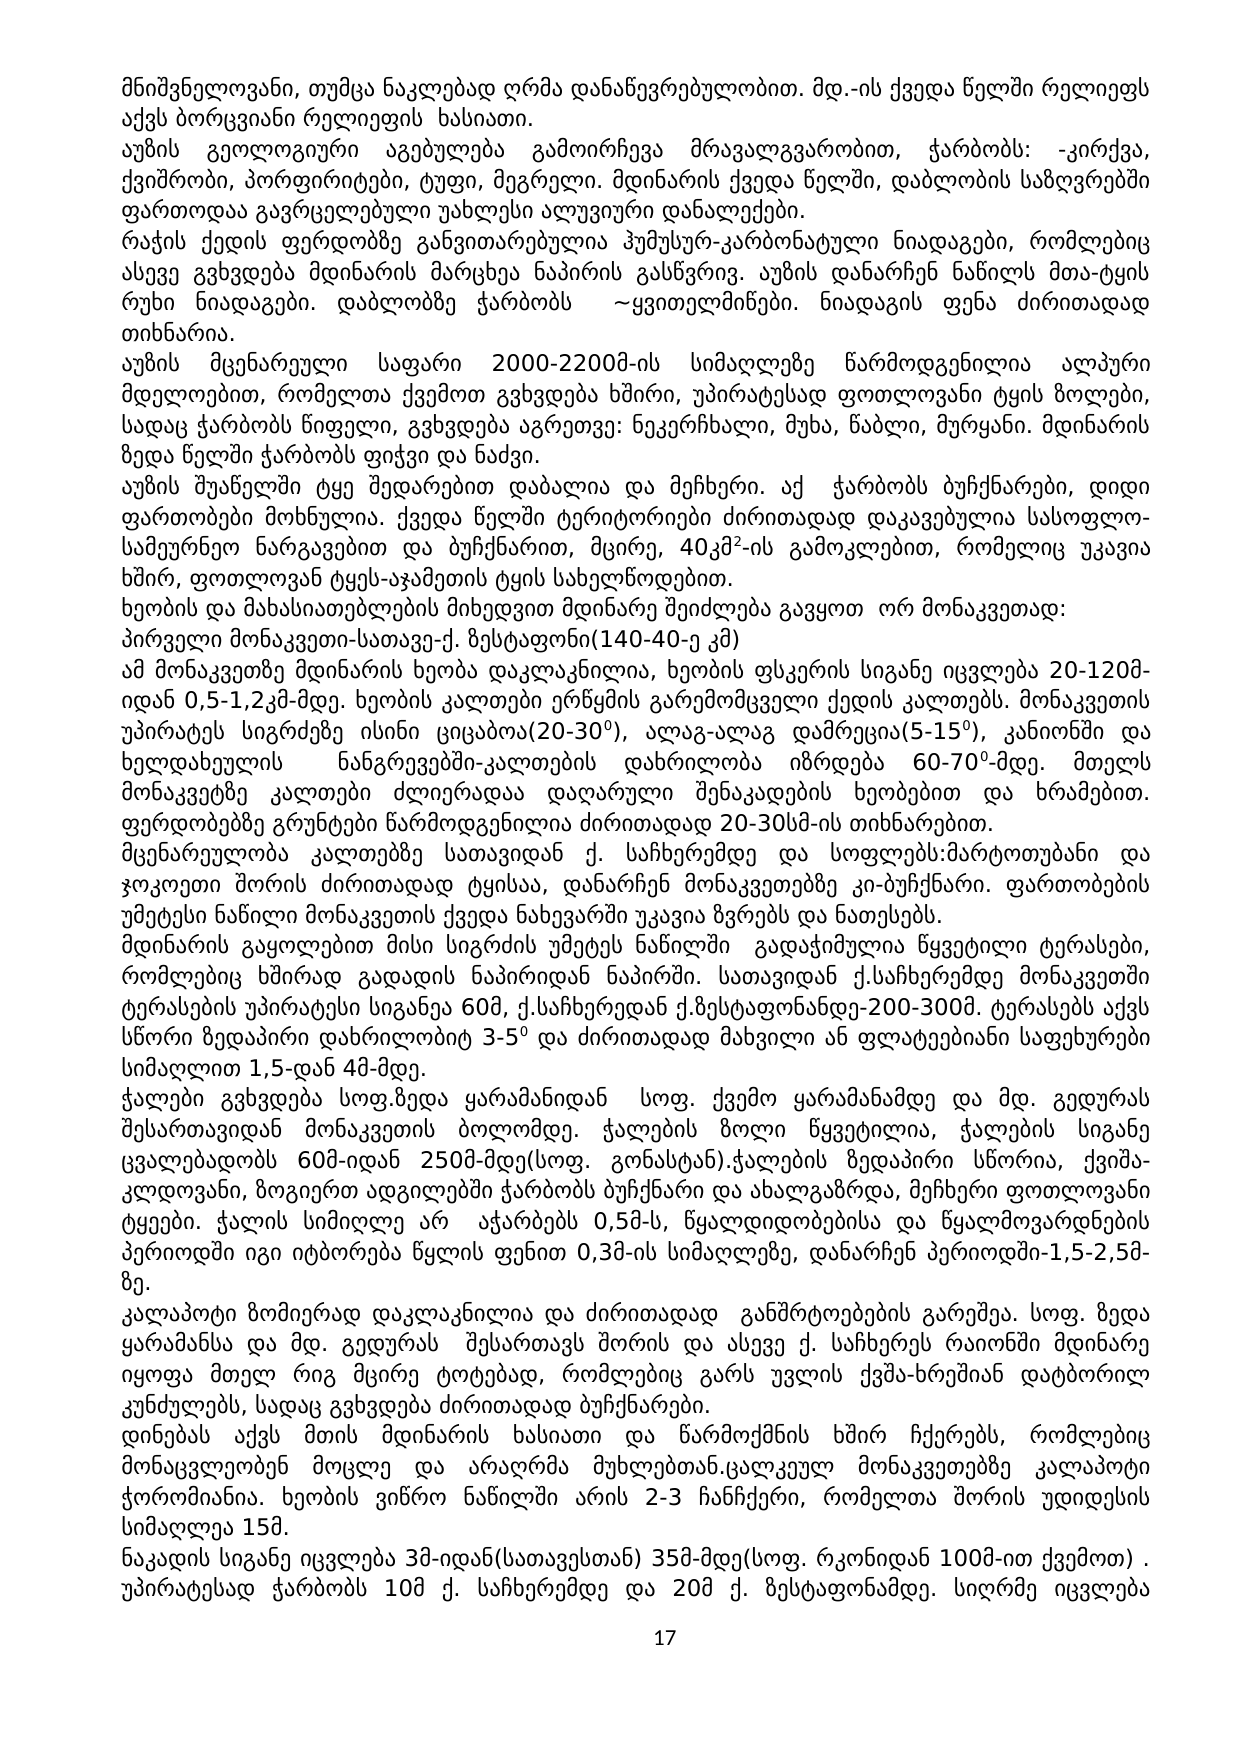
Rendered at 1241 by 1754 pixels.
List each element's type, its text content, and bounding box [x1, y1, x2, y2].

text მცენარეულობა კალთებზე სათავიდან ქ. საჩხერემდე და სოფლებს:მარტოთუბანი და ჯოკოეთი შორის ძირითადად ტყისაა, დანარჩენ მონაკვეთებზე კი-ბუჩქნარი. ფართობების უმეტესი ნაწილი მონაკვეთის ქვედა ნახევარში უკავია ზვრებს და ნათესებს. [121, 841, 1152, 928]
text აუზის მცენარეული საფარი 2000-2200მ-ის სიმაღლეზე წარმოდგენილია ალპური მდელოებით, რომელთა ქვემოთ გვხვდება ხშირი, უპირატესად ფოთლოვანი ტყის ზოლები, სადაც ჭარბობს წიფელი, გვხვდება აგრეთვე: ნეკერჩხალი, მუხა, წაბლი, მურყანი. მდინარის ზედა წელში ჭარბობს ფიჭვი და ნაძვი. [121, 351, 1152, 469]
text დინებას აქვს მთის მდინარის ხასიათი და წარმოქმნის ხშირ ჩქერებს, რომლებიც მონაცვლეობენ მოცლე და არაღრმა მუხლებთან.ცალკეულ მონაკვეთებზე კალაპოტი ჭორომიანია. ხეობის ვიწრო ნაწილში არის 2-3 ჩანჩქერი, რომელთა შორის უდიდესის სიმაღლეა 15მ. [121, 1422, 1152, 1541]
text ჭალები გვხვდება სოფ.ზედა ყარამანიდან სოფ. ქვემო ყარამანამდე და მდ. გედურას შესართავიდან მონაკვეთის ბოლომდე. ჭალების ზოლი წყვეტილია, ჭალების სიგანე ცვალებადობს 60მ-იდან 250მ-მდე(სოფ. გონასტან).ჭალების ზედაპირი სწორია, ქვიშა-კლდოვანი, ზოგიერთ ადგილებში ჭარბობს ბუჩქნარი და ახალგაზრდა, მეჩხერი ფოთლოვანი ტყეები. ჭალის სიმიღლე არ აჭარბებს 0,5მ-ს, წყალდიდობებისა და წყალმოვარდნების პერიოდში იგი იტბორება წყლის ფენით 0,3მ-ის სიმაღლეზე, დანარჩენ პერიოდში-1,5-2,5მ-ზე. [121, 1086, 1152, 1296]
text აუზის გეოლოგიური აგებულება გამოირჩევა მრავალგვარობით, ჭარბობს: -კირქვა, ქვიშრობი, პორფირიტები, ტუფი, მეგრელი. მდინარის ქვედა წელში, დაბლობის საზღვრებში ფართოდაა გავრცელებული უახლესი ალუვიური დანალექები. [121, 136, 1152, 224]
text პირველი მონაკვეთი-სათავე-ქ. ზესტაფონი(140-40-ე კმ) [121, 626, 1152, 653]
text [121, 75, 1152, 132]
text კალაპოტი ზომიერად დაკლაკნილია და ძირითადად განშრტოებების გარეშეა. სოფ. ზედა ყარამანსა და მდ. გედურას შესართავს შორის და ასევე ქ. საჩხერეს რაიონში მდინარე იყოფა მთელ რიგ მცირე ტოტებად, რომლებიც გარს უვლის ქვშა-ხრეშიან დატბორილ კუნძულებს, სადაც გვხვდება ძირითადად ბუჩქნარები. [121, 1300, 1152, 1418]
text აუზის შუაწელში ტყე შედარებით დაბალია და მეჩხერი. აქ ჭარბობს ბუჩქნარები, დიდი ფართობები მოხნულია. ქვედა წელში ტერიტორიები ძირითადად დაკავებულია სასოფლო-სამეურნეო ნარგავებით და ბუჩქნარით, მცირე, 40კმ2-ის გამოკლებით, რომელიც უკავია ხშირ, ფოთლოვან ტყეს-აჯამეთის ტყის სახელწოდებით. [121, 473, 1152, 592]
text მდინარის გაყოლებით მისი სიგრძის უმეტეს ნაწილში გადაჭიმულია წყვეტილი ტერასები, რომლებიც ხშირად გადადის ნაპირიდან ნაპირში. სათავიდან ქ.საჩხერემდე მონაკვეთში ტერასების უპირატესი სიგანეა 60მ, ქ.საჩხერედან ქ.ზესტაფონანდე-200-300მ. ტერასებს აქვს სწორი ზედაპირი დახრილობიტ 3-50 და ძირითადად მახვილი ან ფლატეებიანი საფეხურები სიმაღლით 1,5-დან 4მ-მდე. [121, 932, 1152, 1082]
text ხეობის და მახასიათებლების მიხედვით მდინარე შეიძლება გავყოთ ორ მონაკვეთად: [121, 596, 1152, 622]
text რაჭის ქედის ფერდობზე განვითარებულია ჰუმუსურ-კარბონატული ნიადაგები, რომლებიც ასევე გვხვდება მდინარის მარცხეა ნაპირის გასწვრივ. აუზის დანარჩენ ნაწილს მთა-ტყის რუხი ნიადაგები. დაბლობზე ჭარბობს ~ყვითელმიწები. ნიადაგის ფენა ძირითადად თიხნარია. [121, 228, 1152, 347]
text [121, 1545, 1152, 1602]
text ამ მონაკვეთზე მდინარის ხეობა დაკლაკნილია, ხეობის ფსკერის სიგანე იცვლება 20-120მ-იდან 0,5-1,2კმ-მდე. ხეობის კალთები ერწყმის გარემომცველი ქედის კალთებს. მონაკვეთის უპირატეს სიგრძეზე ისინი ციცაბოა(20-300), ალაგ-ალაგ დამრეცია(5-150), კანიონში და ხელდახეულის ნანგრევებში-კალთების დახრილობა იზრდება 60-700-მდე. მთელს მონაკვეტზე კალთები ძლიერადაა დაღარული შენაკადების ხეობებით და ხრამებით. ფერდობებზე გრუნტები წარმოდგენილია ძირითადად 20-30სმ-ის თიხნარებით. [121, 657, 1152, 837]
